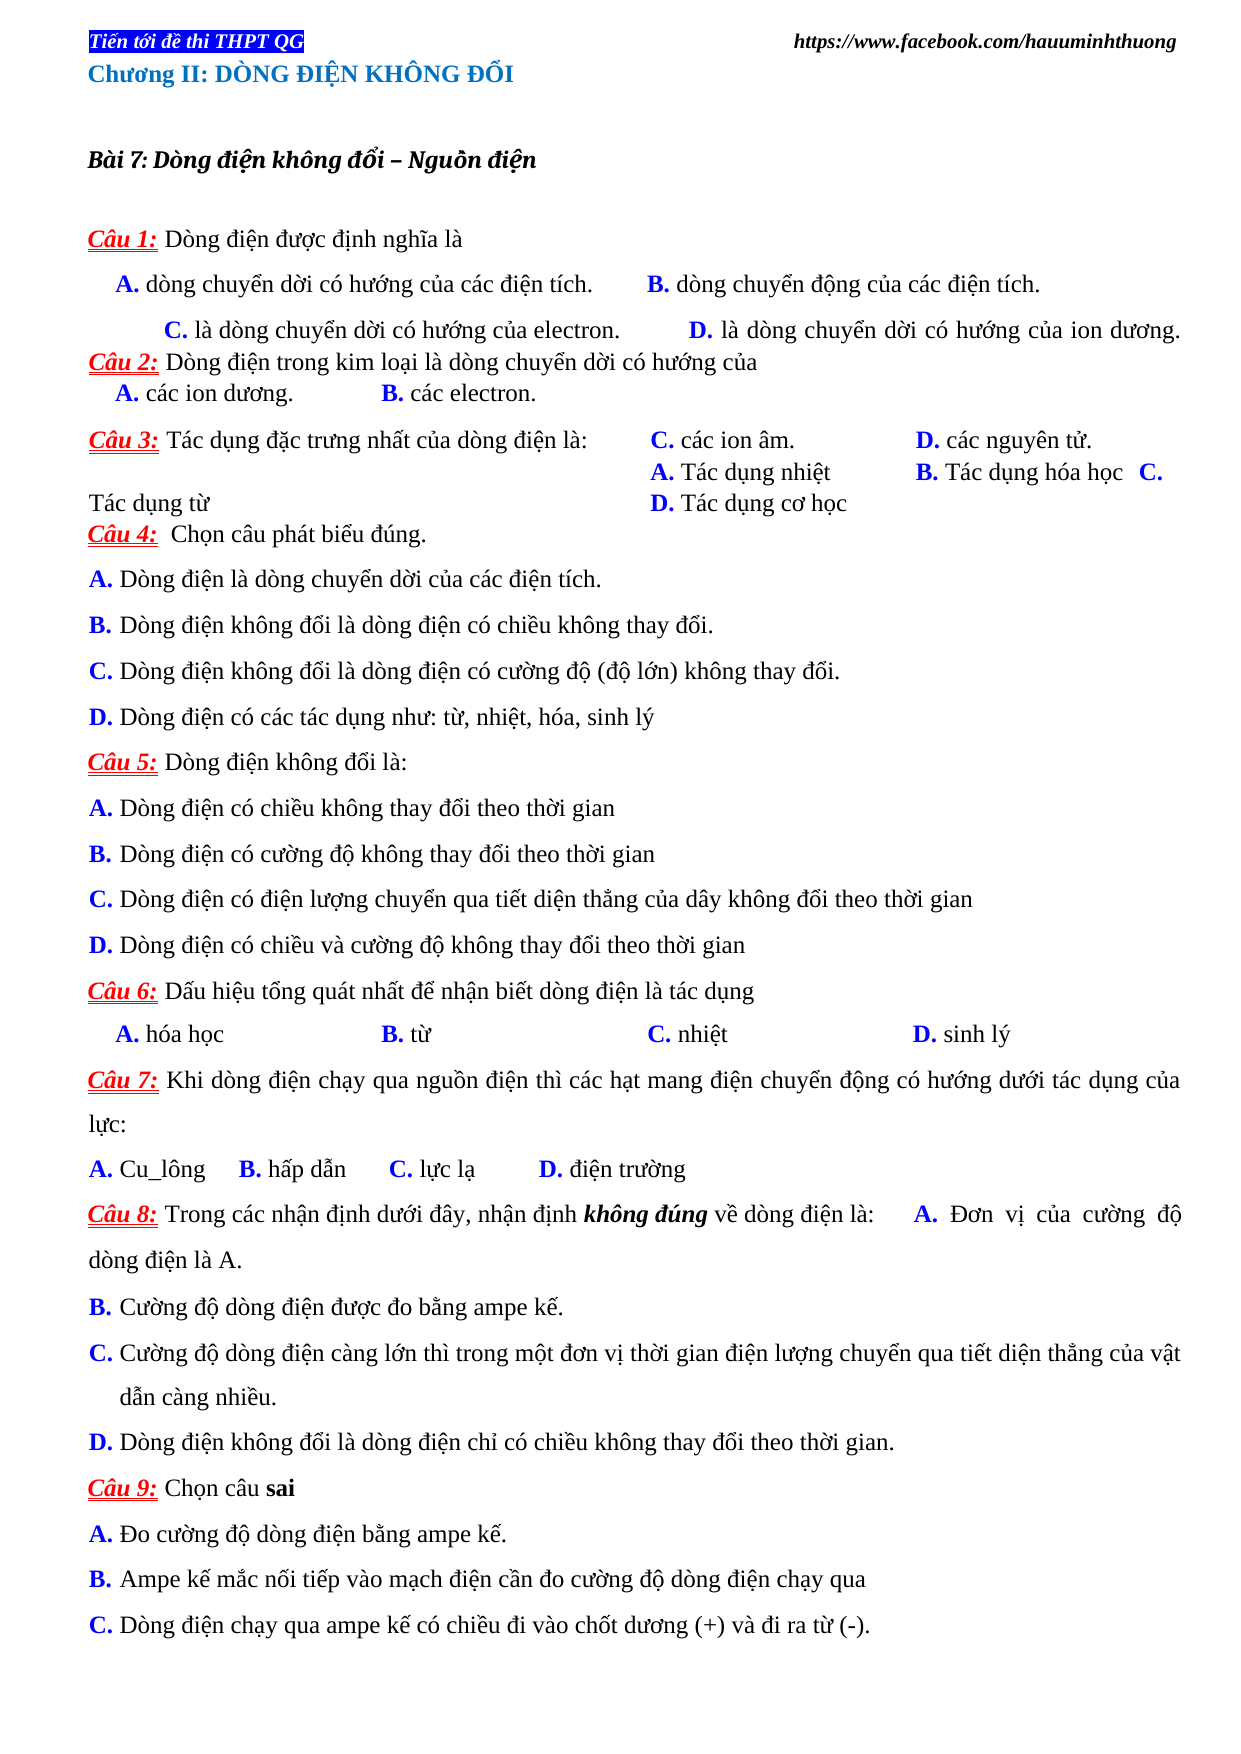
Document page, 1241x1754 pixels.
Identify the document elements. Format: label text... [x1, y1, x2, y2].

list Dòng điện chạy qua ampe kế có chiều đi vào chốt dương (+) và đi ra từ (-). [89, 1610, 1182, 1639]
list Cường độ dòng điện càng lớn thì trong một đơn vị thời gian điện lượng chuyển qua tiết diện thẳng của vật dẫn càng nhiều. [89, 1338, 1182, 1410]
text Câu 6: Dấu hiệu tổng quát nhất để nhận biết dòng điện là tác dụng [87, 976, 1182, 1005]
list Cu_lông B. hấp dẫn C. lực lạ D. điện trường [89, 1154, 1182, 1182]
list Dòng điện không đổi là dòng điện có cường độ (độ lớn) không thay đổi. [89, 656, 1182, 684]
list Dòng điện không đổi là dòng điện có chiều không thay đổi. [89, 610, 1182, 639]
text A. hóa học B. từ C. nhiệt D. sinh lý [87, 1019, 1182, 1048]
list Dòng điện có chiều không thay đổi theo thời gian [89, 793, 1182, 822]
list Dòng điện là dòng chuyển dời của các điện tích. [89, 564, 1182, 593]
list Dòng điện không đổi là dòng điện chỉ có chiều không thay đổi theo thời gian. [89, 1427, 1182, 1456]
list Dòng điện có cường độ không thay đổi theo thời gian [89, 839, 1182, 867]
text Câu 5: Dòng điện không đổi là: [87, 747, 1182, 776]
text Câu 1: Dòng điện được định nghĩa là [87, 224, 1182, 253]
text Câu 4: Chọn câu phát biểu đúng. [87, 519, 1182, 547]
subtitle Chương II: DÒNG ĐIỆN KHÔNG ĐỔI [87, 59, 1182, 88]
text A. các ion dương. B. các electron. [89, 378, 1182, 407]
subtitle Bài 7: Dòng điện không đổi – Nguồn điện [87, 146, 1182, 175]
text C. là dòng chuyển dời có hướng của electron. D. là dòng chuyển dời có hướng của ion dương. Câu 2: Dòng điện trong kim loại là dòng chuyển dời có hướng của [87, 315, 1182, 376]
text Câu 9: Chọn câu sai [87, 1473, 1182, 1502]
text A. dòng chuyển dời có hướng của các điện tích. B. dòng chuyển động của các điện tích. [87, 269, 1182, 298]
text Câu 7: Khi dòng điện chạy qua nguồn điện thì các hạt mang điện chuyển động có hướng dưới tác dụng của lực: [87, 1065, 1182, 1138]
list Ampe kế mắc nối tiếp vào mạch điện cần đo cường độ dòng điện chạy qua [89, 1564, 1182, 1593]
list Dòng điện có chiều và cường độ không thay đổi theo thời gian [89, 930, 1182, 959]
list Đo cường độ dòng điện bằng ampe kế. [89, 1519, 1182, 1547]
list Dòng điện có điện lượng chuyển qua tiết diện thẳng của dây không đổi theo thời gian [89, 884, 1182, 913]
text Câu 8: Trong các nhận định dưới đây, nhận định không đúng về dòng điện là: A. Đơn vị của cường độ dòng điện là A. [87, 1199, 1182, 1274]
list Dòng điện có các tác dụng như: từ, nhiệt, hóa, sinh lý [89, 702, 1182, 730]
text Câu 3: Tác dụng đặc trưng nhất của dòng điện là: C. các ion âm. D. các nguyên tử. [89, 426, 1182, 454]
list Cường độ dòng điện được đo bằng ampe kế. [89, 1292, 1182, 1321]
text A. Tác dụng nhiệt B. Tác dụng hóa học C. Tác dụng từ D. Tác dụng cơ học [89, 457, 1182, 516]
